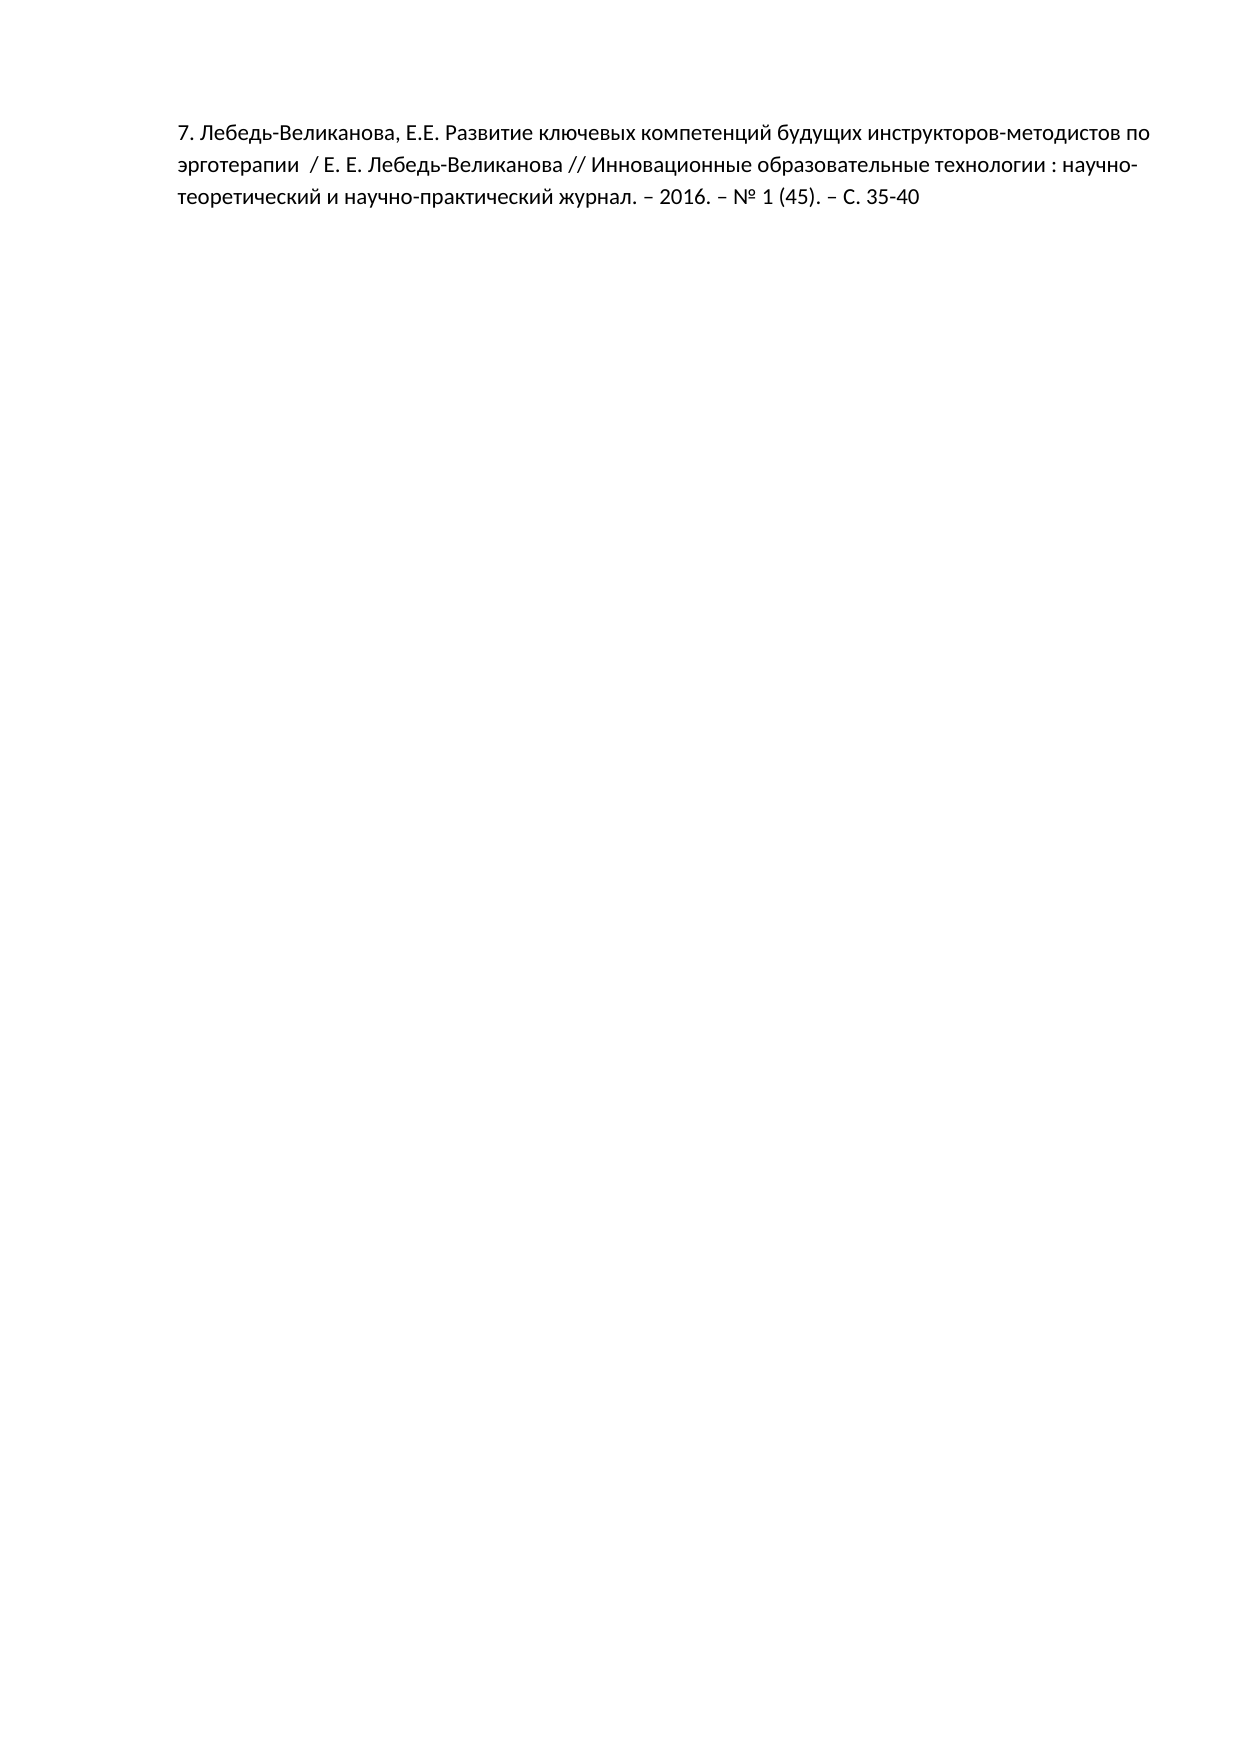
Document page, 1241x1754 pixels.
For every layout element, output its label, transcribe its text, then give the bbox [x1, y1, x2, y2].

text 7. Лебедь-Великанова, Е.Е. Развитие ключевых компетенций будущих инструкторов-методистов по эрготерапии / Е. Е. Лебедь-Великанова // Инновационные образовательные технологии : научно-теоретический и научно-практический журнал. – 2016. – № 1 (45). – С. 35-40 [177, 118, 1152, 211]
